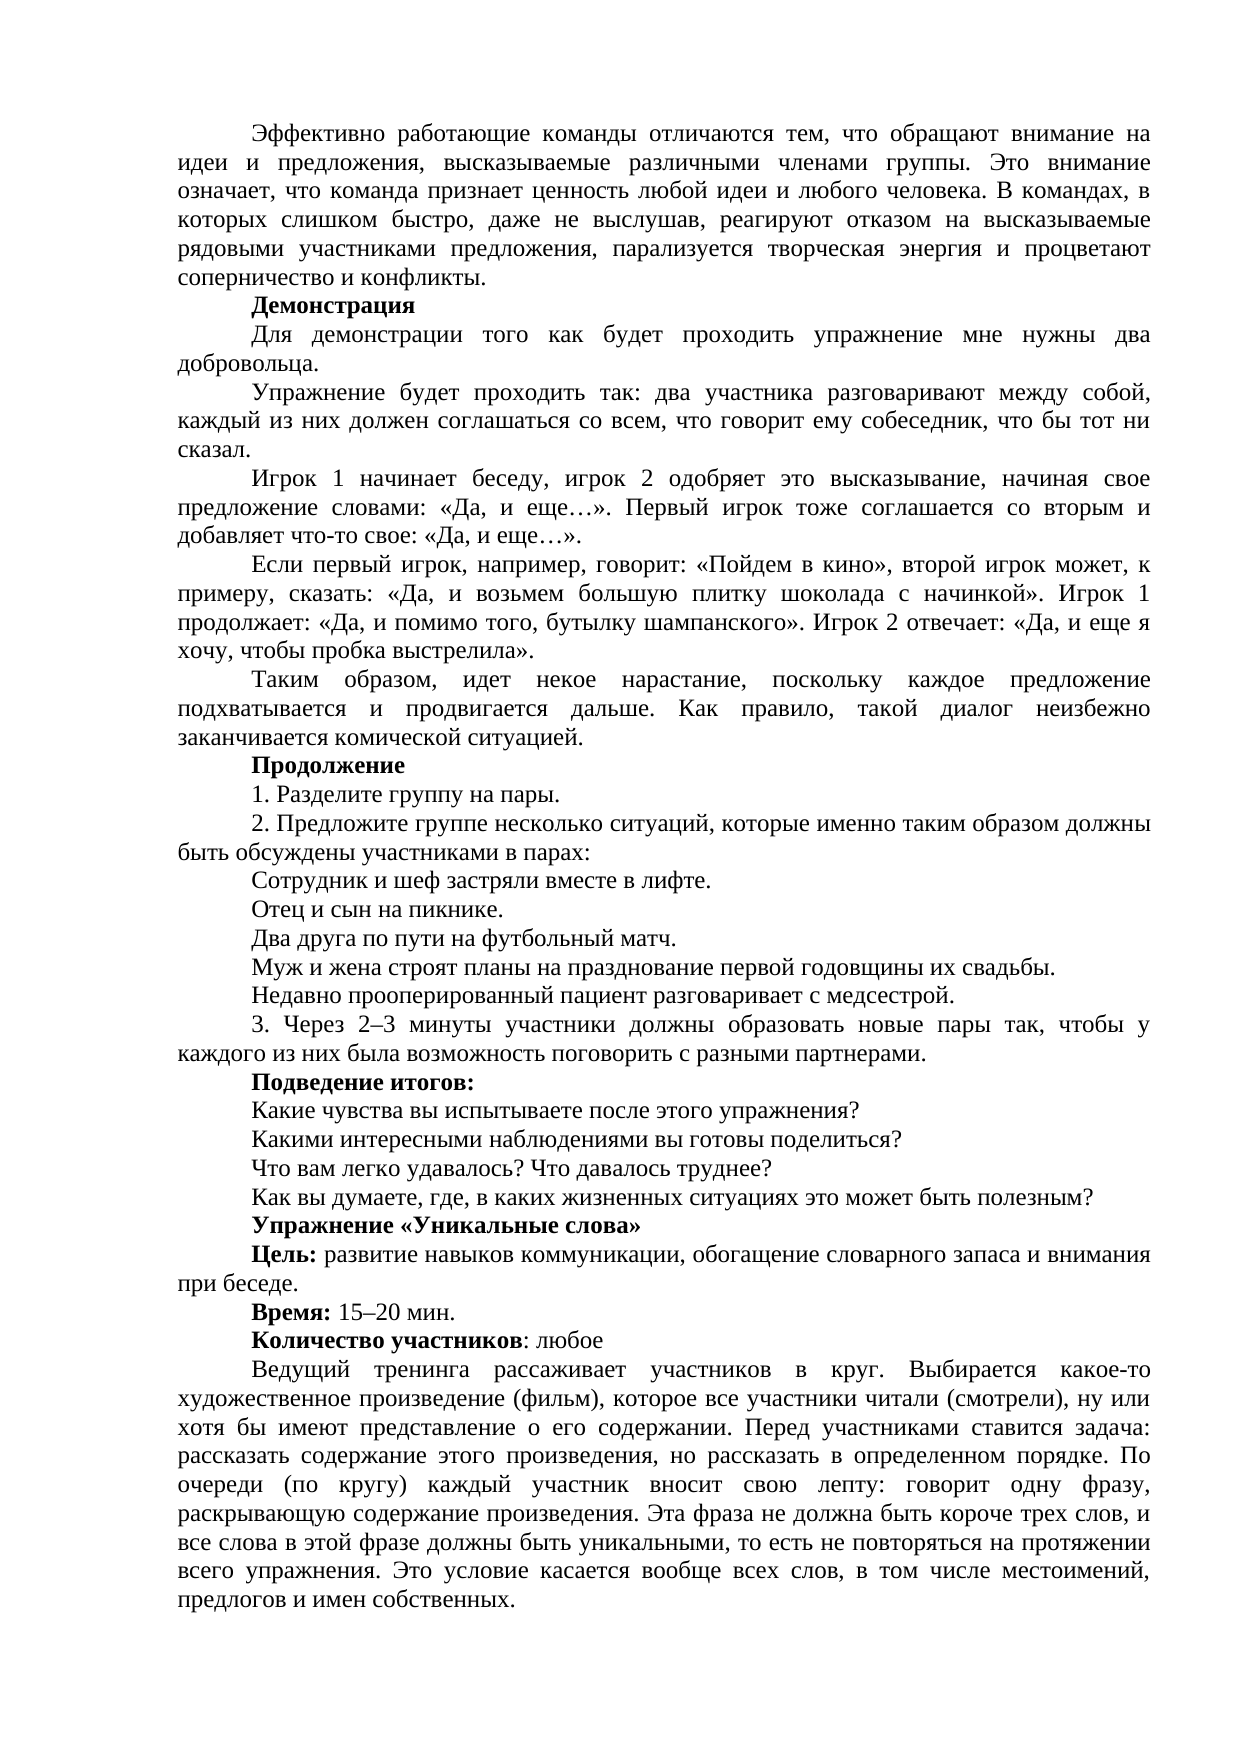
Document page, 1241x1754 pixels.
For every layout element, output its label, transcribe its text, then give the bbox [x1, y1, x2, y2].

text 2. Предложите группе несколько ситуаций, которые именно таким образом должны быть обсуждены участниками в парах: [177, 808, 1152, 866]
text Количество участников: любое [177, 1326, 1152, 1354]
text Что вам легко удавалось? Что давалось труднее? [177, 1153, 1152, 1182]
text Недавно прооперированный пациент разговаривает с медсестрой. [177, 981, 1152, 1009]
text Игрок 1 начинает беседу, игрок 2 одобряет это высказывание, начиная свое предложение словами: «Да, и еще…». Первый игрок тоже соглашается со вторым и добавляет что-то свое: «Да, и еще…». [177, 463, 1152, 549]
text Время: 15–20 мин. [177, 1297, 1152, 1326]
text Таким образом, идет некое нарастание, поскольку каждое предложение подхватывается и продвигается дальше. Как правило, такой диалог неизбежно заканчивается комической ситуацией. [177, 664, 1152, 751]
text Подведение итогов: [177, 1067, 1152, 1096]
text Упражнение будет проходить так: два участника разговаривают между собой, каждый из них должен соглашаться со всем, что говорит ему собеседник, что бы тот ни сказал. [177, 377, 1152, 463]
text Какие чувства вы испытываете после этого упражнения? [177, 1096, 1152, 1124]
text Демонстрация [177, 291, 1152, 319]
text 1. Разделите группу на пары. [177, 779, 1152, 808]
text Два друга по пути на футбольный матч. [177, 923, 1152, 952]
text Для демонстрации того как будет проходить упражнение мне нужны два добровольца. [177, 319, 1152, 377]
text Продолжение [177, 751, 1152, 779]
text Цель: развитие навыков коммуникации, обогащение словарного запаса и внимания при беседе. [177, 1239, 1152, 1297]
text 3. Через 2–3 минуты участники должны образовать новые пары так, чтобы у каждого из них была возможность поговорить с разными партнерами. [177, 1009, 1152, 1067]
text Муж и жена строят планы на празднование первой годовщины их свадьбы. [177, 952, 1152, 981]
text Упражнение «Уникальные слова» [177, 1211, 1152, 1239]
text Отец и сын на пикнике. [177, 894, 1152, 923]
text Если первый игрок, например, говорит: «Пойдем в кино», второй игрок может, к примеру, сказать: «Да, и возьмем большую плитку шоколада с начинкой». Игрок 1 продолжает: «Да, и помимо того, бутылку шампанского». Игрок 2 отвечает: «Да, и еще я хочу, чтобы пробка выстрелила». [177, 549, 1152, 664]
text Как вы думаете, где, в каких жизненных ситуациях это может быть полезным? [177, 1182, 1152, 1211]
text Какими интересными наблюдениями вы готовы поделиться? [177, 1124, 1152, 1153]
text Ведущий тренинга рассаживает участников в круг. Выбирается какое-то художественное произведение (фильм), которое все участники читали (смотрели), ну или хотя бы имеют представление о его содержании. Перед участниками ставится задача: рассказать содержание этого произведения, но рассказать в определенном порядке. По очереди (по кругу) каждый участник вносит свою лепту: говорит одну фразу, раскрывающую содержание произведения. Эта фраза не должна быть короче трех слов, и все слова в этой фразе должны быть уникальными, то есть не повторяться на протяжении всего упражнения. Это условие касается вообще всех слов, в том числе местоимений, предлогов и имен собственных. [177, 1354, 1152, 1613]
text Сотрудник и шеф застряли вместе в лифте. [177, 866, 1152, 894]
text Эффективно работающие команды отличаются тем, что обращают внимание на идеи и предложения, высказываемые различными членами группы. Это внимание означает, что команда признает ценность любой идеи и любого человека. В командах, в которых слишком быстро, даже не выслушав, реагируют отказом на высказываемые рядовыми участниками предложения, парализуется творческая энергия и процветают соперничество и конфликты. [177, 118, 1152, 291]
